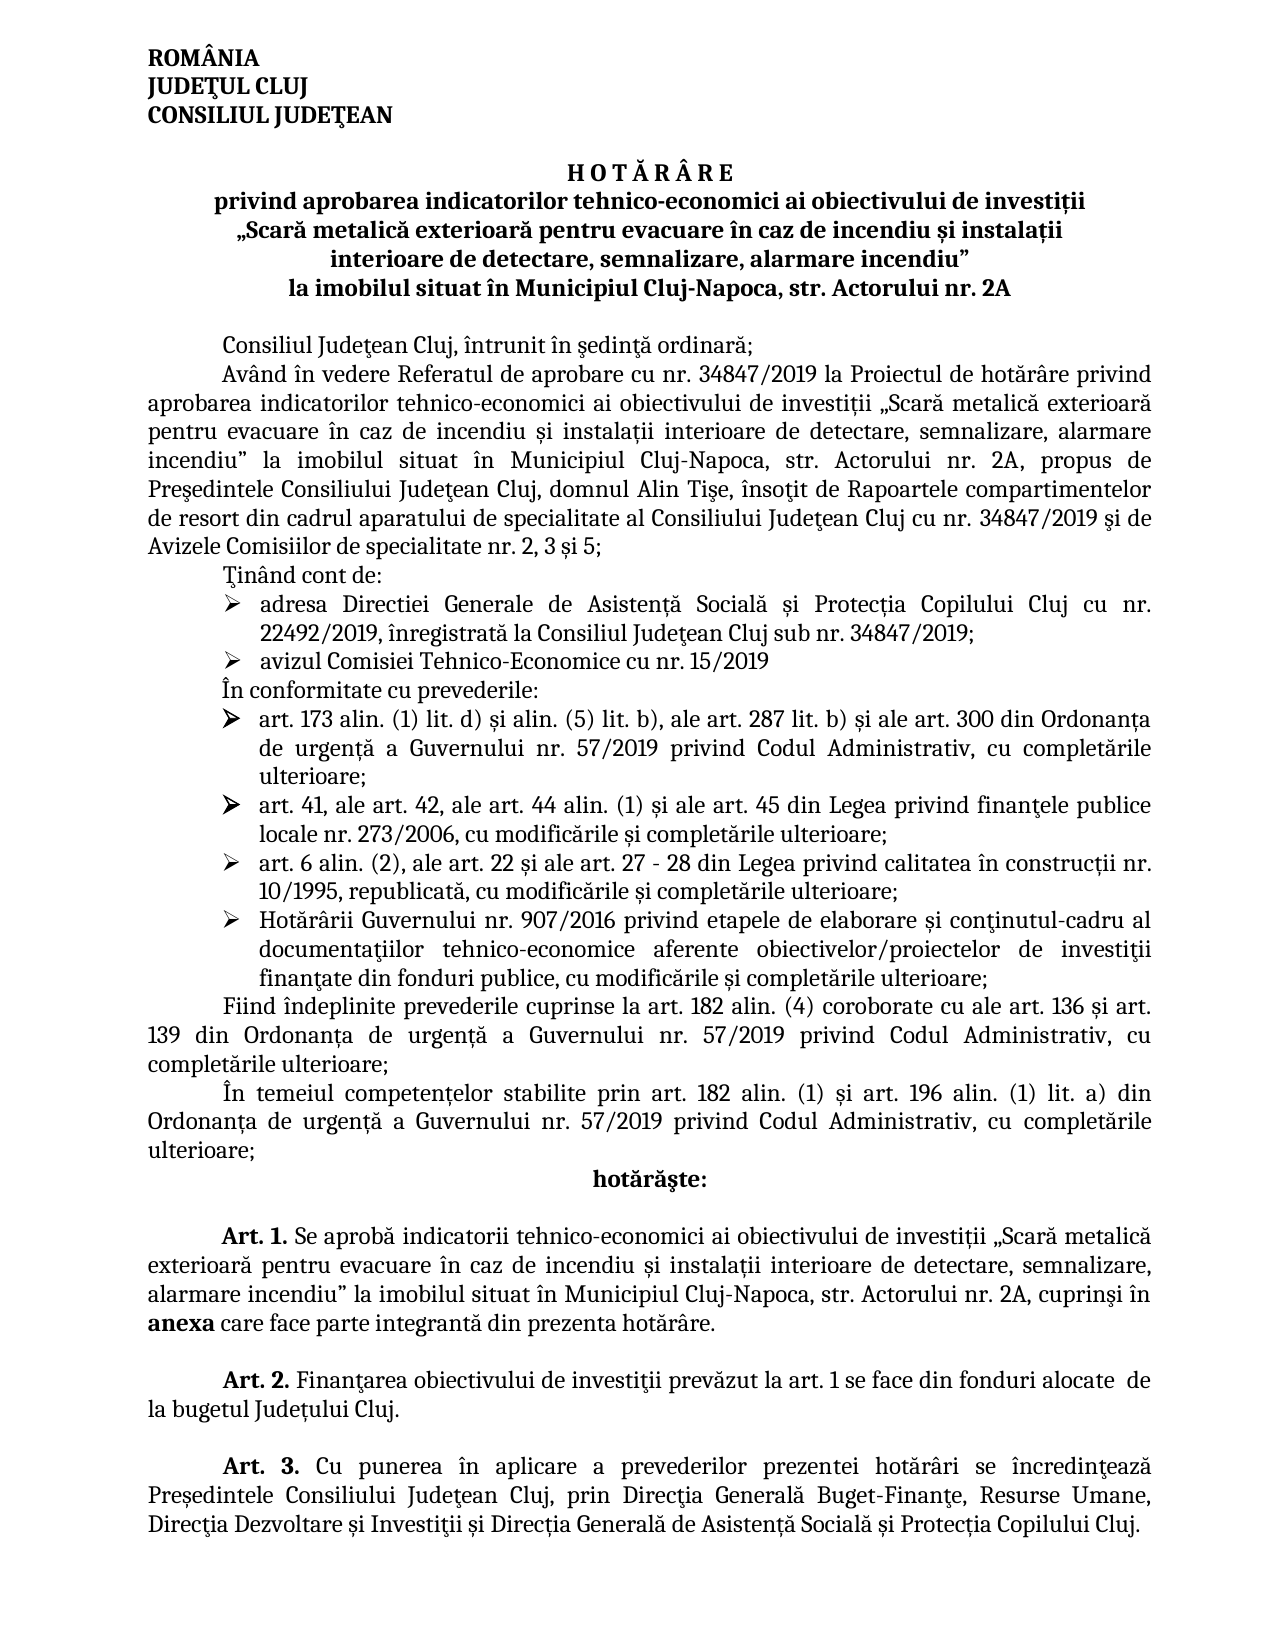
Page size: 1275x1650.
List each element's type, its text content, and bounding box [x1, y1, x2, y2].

text Art. 1. Se aprobă indicatorii tehnico-economici ai obiectivului de investiții „Scară metalică exterioară pentru evacuare în caz de incendiu și instalații interioare de detectare, semnalizare, alarmare incendiu” la imobilul situat în Municipiul Cluj-Napoca, str. Actorului nr. 2A, cuprinşi în anexa care face parte integrantă din prezenta hotărâre. [148, 1222, 1152, 1337]
text Fiind îndeplinite prevederile cuprinse la art. 182 alin. (4) coroborate cu ale art. 136 și art. 139 din Ordonanța de urgență a Guvernului nr. 57/2019 privind Codul Administrativ, cu completările ulterioare; [148, 992, 1152, 1078]
text Art. 2. Finanţarea obiectivului de investiţii prevăzut la art. 1 se face din fonduri alocate de la bugetul Județului Cluj. [148, 1366, 1152, 1423]
text H O T Ă R Â R E [148, 158, 1152, 187]
list adresa Directiei Generale de Asistență Socială și Protecția Copilului Cluj cu nr. 22492/2019, înregistrată la Consiliul Judeţean Cluj sub nr. 34847/2019; [223, 590, 1152, 647]
text la imobilul situat în Municipiul Cluj-Napoca, str. Actorului nr. 2A [148, 273, 1152, 302]
list avizul Comisiei Tehnico-Economice cu nr. 15/2019 [223, 647, 1152, 676]
list art. 41, ale art. 42, ale art. 44 alin. (1) și ale art. 45 din Legea privind finanţele publice locale nr. 273/2006, cu modificările şi completările ulterioare; [221, 791, 1152, 848]
text Având în vedere Referatul de aprobare cu nr. 34847/2019 la Proiectul de hotărâre privind aprobarea <LEGIS_SELSTART>indicator<LEGIS_SELEND>ilor tehnico-economici ai obiectivului de investiții „Scară metalică exterioară pentru evacuare în caz de incendiu și instalații interioare de detectare, semnalizare, alarmare incendiu” la imobilul situat în Municipiul Cluj-Napoca, str. Actorului nr. 2A, propus de Preşedintele Consiliului Judeţean Cluj, domnul Alin Tişe, însoţit de Rapoartele compartimentelor de resort din cadrul aparatului de specialitate al Consiliului Judeţean Cluj cu nr. 34847/2019 şi de Avizele Comisiilor de specialitate nr. 2, 3 și 5; [148, 360, 1152, 561]
text În temeiul competențelor stabilite prin art. 182 alin. (1) și art. 196 alin. (1) lit. a) din Ordonanța de urgență a Guvernului nr. 57/2019 privind Codul Administrativ, cu completările ulterioare; [148, 1078, 1152, 1165]
text ROMÂNIA [148, 43, 1152, 72]
list art. 173 alin. (1) lit. d) și alin. (5) lit. b), ale art. 287 lit. b) și ale art. 300 din Ordonanța de urgență a Guvernului nr. 57/2019 privind Codul Administrativ, cu completările ulterioare; [221, 705, 1152, 791]
text Consiliul Judeţean Cluj, întrunit în şedinţă ordinară; [148, 331, 1152, 360]
list art. 6 alin. (2), ale art. 22 și ale art. 27 - 28 din Legea privind calitatea în construcții nr. 10/1995, republicată, cu modificările şi completările ulterioare; [221, 848, 1152, 906]
text Art. 3. Cu punerea în aplicare a prevederilor prezentei hotărâri se încredinţează Preşedintele Consiliului Judeţean Cluj, prin Direcţia Generală Buget-Finanţe, Resurse Umane, Direcţia Dezvoltare şi Investiţii și Direcția Generală de Asistență Socială și Protecția Copilului Cluj. [148, 1452, 1152, 1538]
text CONSILIUL JUDEŢEAN [148, 101, 1152, 130]
text Ţinând cont de: [148, 561, 1152, 590]
text JUDEŢUL CLUJ [148, 72, 1152, 101]
list Hotărârii Guvernului nr. 907/2016 privind etapele de elaborare şi conţinutul-cadru al documentaţiilor tehnico-economice aferente obiectivelor/proiectelor de investiţii finanţate din fonduri publice, cu modificările și completările ulterioare; [221, 906, 1152, 992]
text privind aprobarea <LEGIS_SELSTART>indicator<LEGIS_SELEND>ilor tehnico-economici ai obiectivului de investiții [148, 187, 1152, 216]
text interioare de detectare, semnalizare, alarmare incendiu” [148, 245, 1152, 273]
text În conformitate cu prevederile: [148, 676, 1152, 705]
text hotărăşte: [148, 1165, 1152, 1193]
text „Scară metalică exterioară pentru evacuare în caz de incendiu și instalații [148, 216, 1152, 245]
